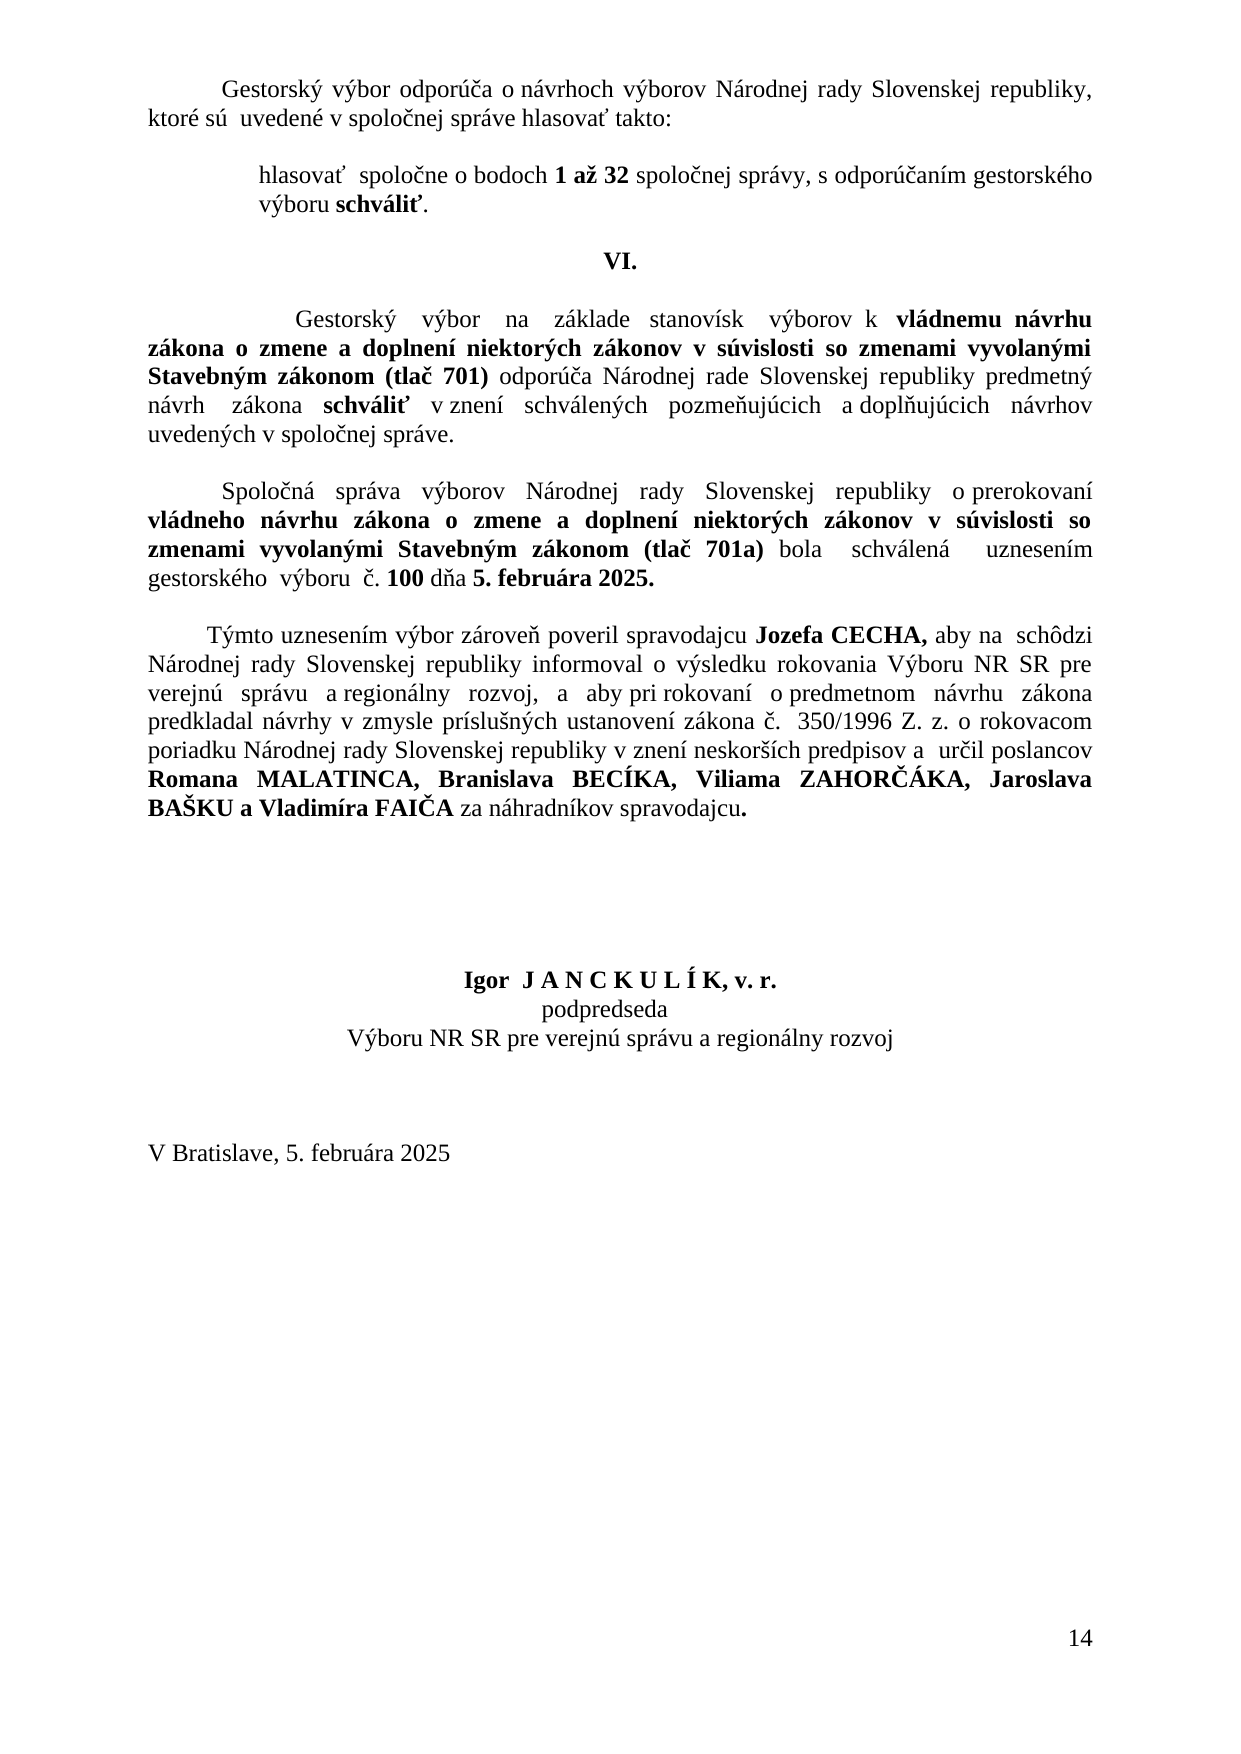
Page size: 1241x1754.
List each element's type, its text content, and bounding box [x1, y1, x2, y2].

list hlasovať spoločne o bodoch 1 až 32 spoločnej správy, s odporúčaním gestorského výboru schváliť. [258, 160, 1093, 218]
text Gestorský výbor odporúča o návrhoch výborov Národnej rady Slovenskej republiky, ktoré sú uvedené v spoločnej správe hlasovať takto: [148, 74, 1093, 131]
text Výboru NR SR pre verejnú správu a regionálny rozvoj [148, 1023, 1093, 1051]
text Týmto uznesením výbor zároveň poveril spravodajcu Jozefa CECHA, aby na schôdzi Národnej rady Slovenskej republiky informoval o výsledku rokovania Výboru NR SR pre verejnú správu a regionálny rozvoj, a aby pri rokovaní o predmetnom návrhu zákona predkladal návrhy v zmysle príslušných ustanovení zákona č. 350/1996 Z. z. o rokovacom poriadku Národnej rady Slovenskej republiky v znení neskorších predpisov a určil poslancov Romana MALATINCA, Branislava BECÍKA, Viliama ZAHORČÁKA, Jaroslava BAŠKU a Vladimíra FAIČA za náhradníkov spravodajcu. [148, 620, 1093, 821]
text V Bratislave, 5. februára 2025 [148, 1138, 1093, 1166]
text VI. [148, 246, 1093, 275]
text podpredseda [148, 994, 1093, 1023]
text Spoločná správa výborov Národnej rady Slovenskej republiky o prerokovaní vládneho návrhu zákona o zmene a doplnení niektorých zákonov v súvislosti so zmenami vyvolanými Stavebným zákonom (tlač 701a) bola schválená uznesením gestorského výboru č. 100 dňa 5. februára 2025. [148, 476, 1093, 591]
text Igor J A N C K U L Í K, v. r. [148, 965, 1093, 994]
list Gestorský výbor na základe stanovísk výborov k vládnemu návrhu zákona o zmene a doplnení niektorých zákonov v súvislosti so zmenami vyvolanými Stavebným zákonom (tlač 701) odporúča Národnej rade Slovenskej republiky predmetný návrh zákona schváliť v znení schválených pozmeňujúcich a doplňujúcich návrhov uvedených v spoločnej správe. [148, 304, 1093, 448]
